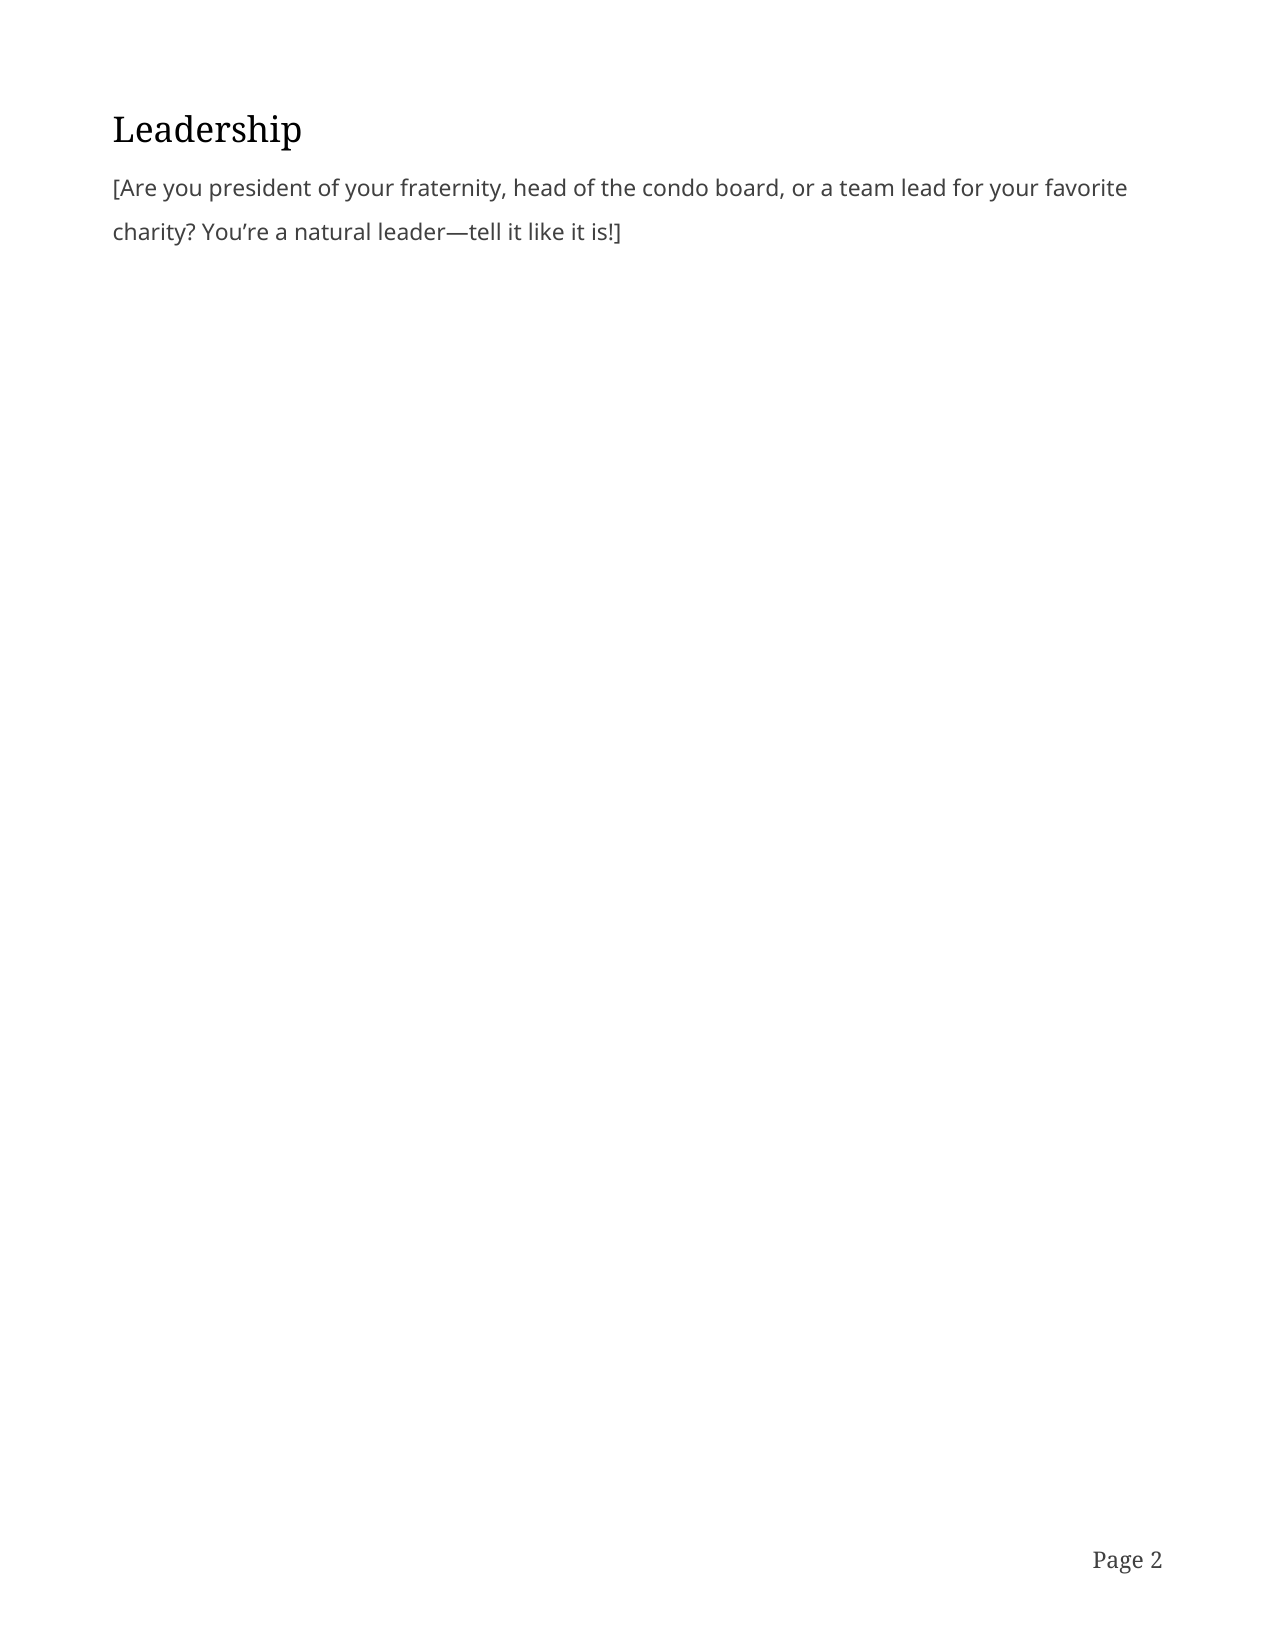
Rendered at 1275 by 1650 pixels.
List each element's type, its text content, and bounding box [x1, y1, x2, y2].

text [Are you president of your fraternity, head of the condo board, or a team lead for your favorite charity? You’re a natural leader—tell it like it is!] [112, 172, 1162, 247]
subtitle Leadership [112, 105, 1162, 153]
